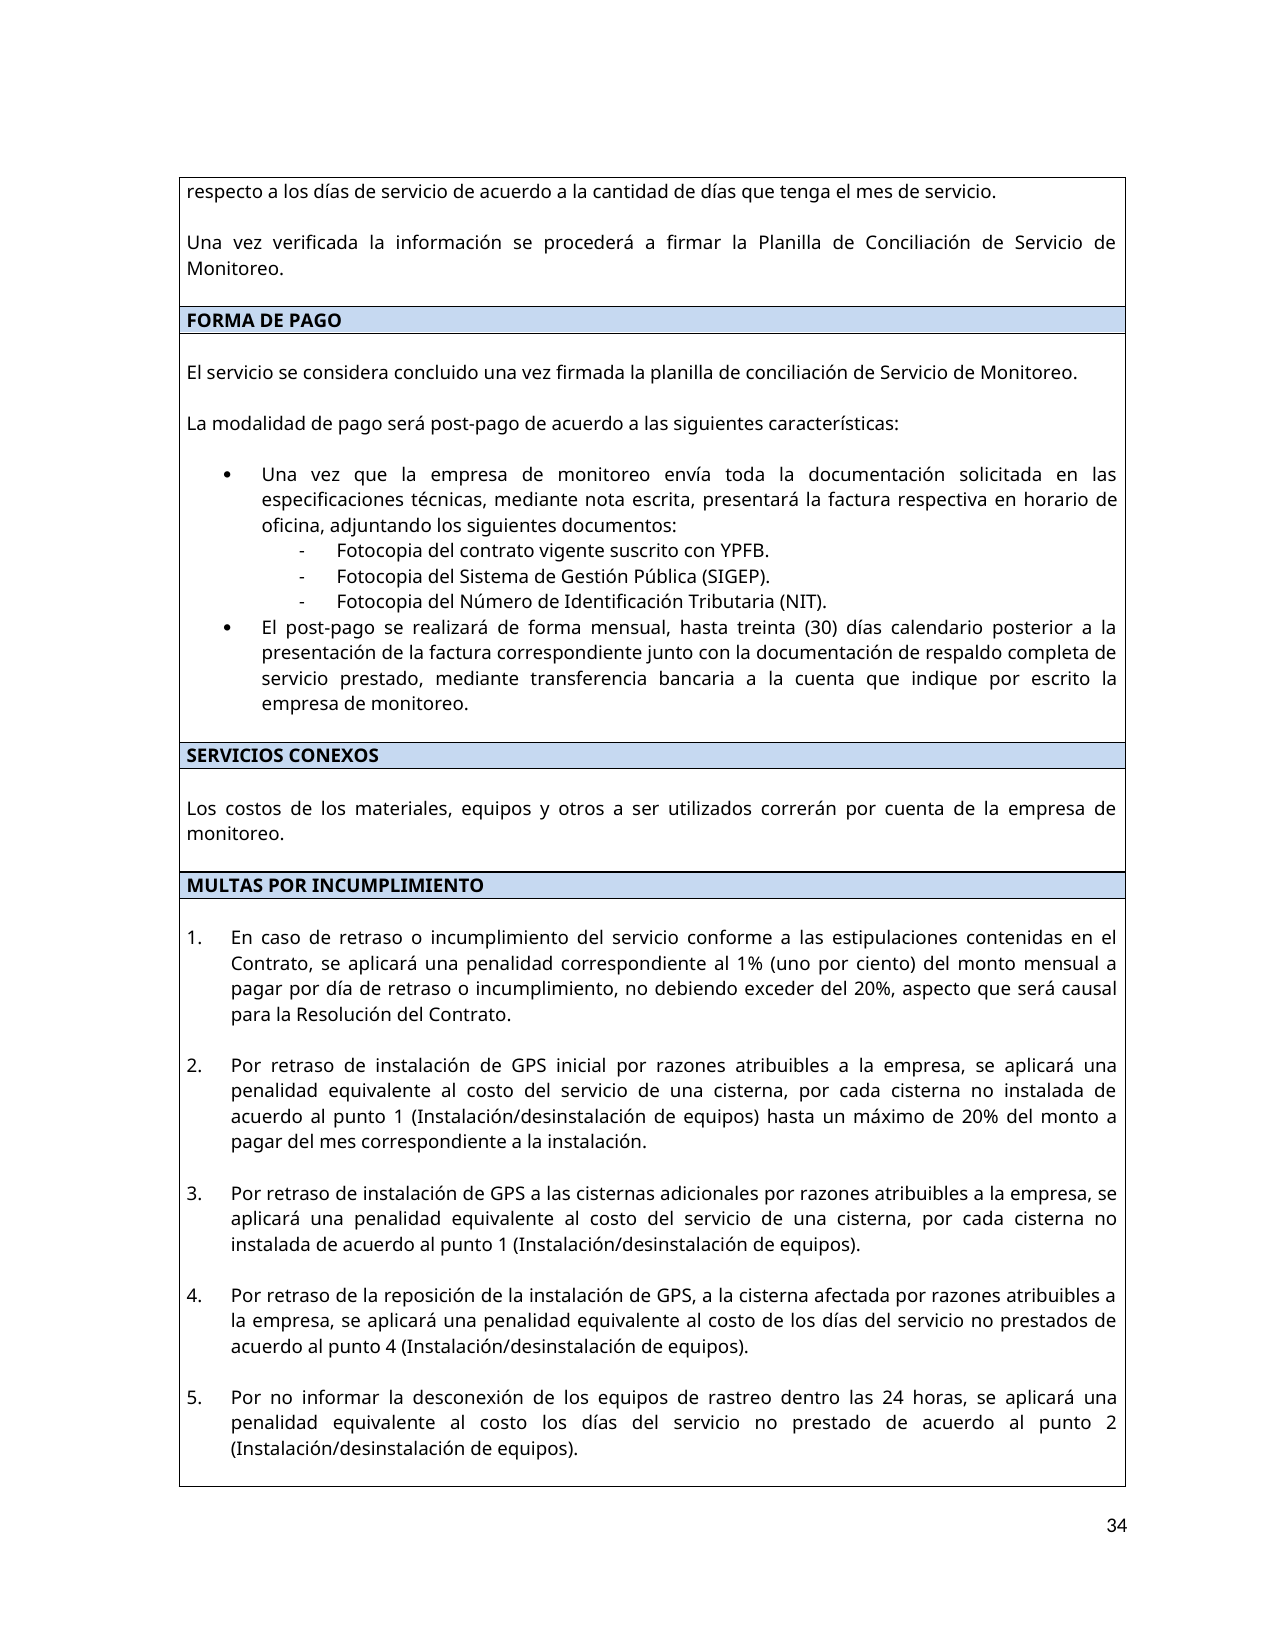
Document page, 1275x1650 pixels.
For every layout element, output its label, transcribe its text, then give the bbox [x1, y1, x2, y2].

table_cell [180, 899, 1125, 1486]
table_cell FORMA DE PAGO [180, 307, 1125, 332]
table_cell SERVICIOS CONEXOS [180, 743, 1125, 768]
table_cell Los costos de los materiales, equipos y otros a ser utilizados correrán por cuenta de la empresa de monitoreo. [180, 769, 1125, 871]
table_cell MULTAS POR INCUMPLIMIENTO [180, 873, 1125, 898]
table_cell El servicio se considera concluido una vez firmada la planilla de conciliación de Servicio de Monitoreo. La modalidad de pago será post-pago de acuerdo a las siguientes características: Una vez que la empresa de monitoreo envía toda la documentación solicitada en las especificaciones técnicas, mediante nota escrita, presentará la factura respectiva en horario de oficina, adjuntando los siguientes documentos: Fotocopia del contrato vigente suscrito con YPFB. Fotocopia del Sistema de Gestión Pública (SIGEP). Fotocopia del Número de Identificación Tributaria (NIT). El post-pago se realizará de forma mensual, hasta treinta (30) días calendario posterior a la presentación de la factura correspondiente junto con la documentación de respaldo completa de servicio prestado, mediante transferencia bancaria a la cuenta que indique por escrito la empresa de monitoreo. [180, 334, 1125, 742]
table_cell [180, 178, 1125, 306]
